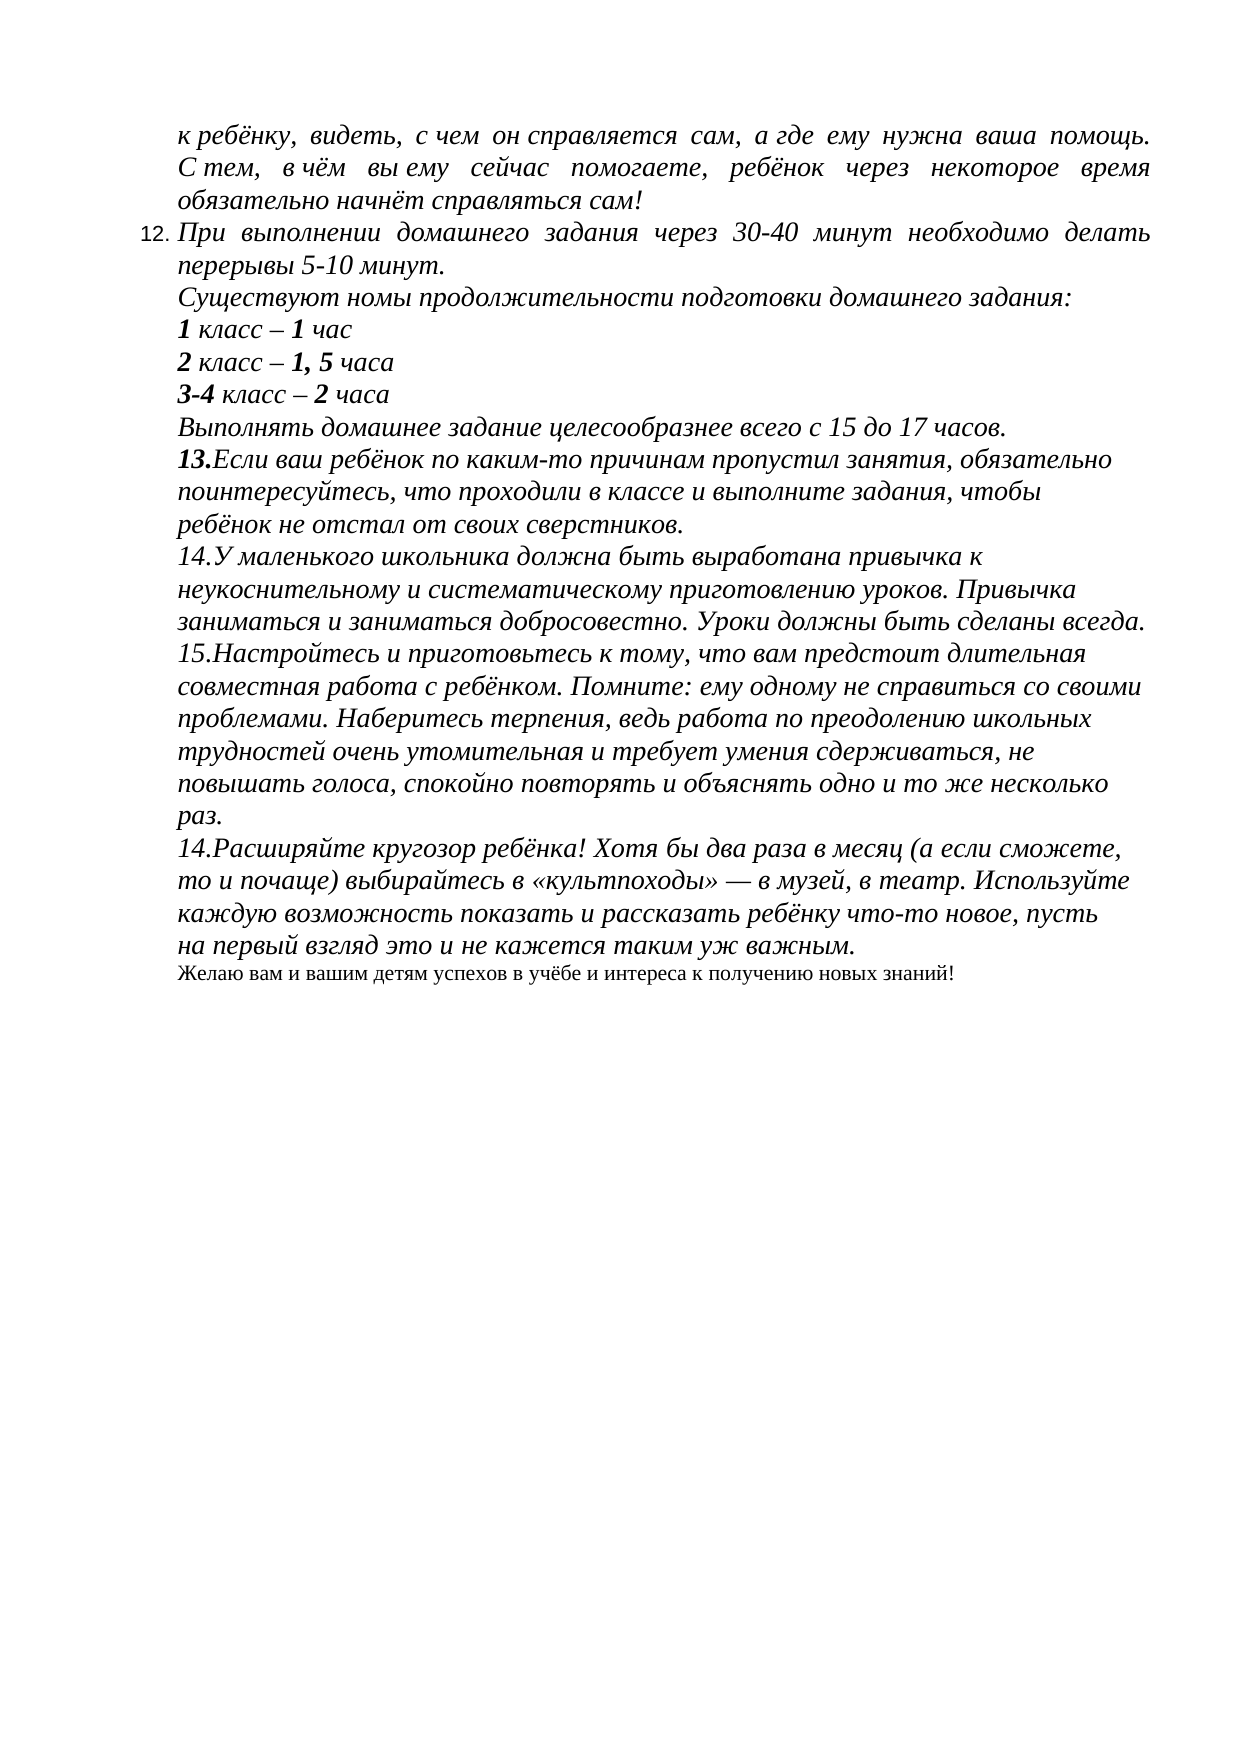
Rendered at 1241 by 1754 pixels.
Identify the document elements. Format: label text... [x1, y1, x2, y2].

text каждую возможность показать и рассказать ребёнку что-то новое, пусть [177, 896, 1152, 928]
text заниматься и заниматься добросовестно. Уроки должны быть сделаны всегда. [177, 604, 1152, 636]
text 2 класс – 1, 5 часа [177, 345, 1152, 377]
text повышать голоса, спокойно повторять и объяснять одно и то же несколько [177, 766, 1152, 798]
text ребёнок не отстал от своих сверстников. [177, 507, 1152, 539]
text неукоснительному и систематическому приготовлению уроков. Привычка [177, 572, 1152, 604]
text раз. [177, 798, 1152, 831]
text поинтересуйтесь, что проходили в классе и выполните задания, чтобы [177, 474, 1152, 507]
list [140, 118, 1152, 215]
text 15.Настройтесь и приготовьтесь к тому, что вам предстоит длительная [177, 636, 1152, 669]
text 14.Расширяйте кругозор ребёнка! Хотя бы два раза в месяц (а если сможете, [177, 831, 1152, 863]
text на первый взгляд это и не кажется таким уж важным. [177, 928, 1152, 960]
text 13.Если ваш ребёнок по каким-то причинам пропустил занятия, обязательно [177, 442, 1152, 474]
text совместная работа с ребёнком. Помните: ему одному не справиться со своими [177, 669, 1152, 701]
text Желаю вам и вашим детям успехов в учёбе и интереса к получению новых знаний! [177, 960, 1152, 986]
text Существуют номы продолжительности подготовки домашнего задания: [177, 280, 1152, 312]
list При выполнении домашнего задания через 30-40 минут необходимо делать перерывы 5-10 минут. [140, 215, 1152, 280]
text Выполнять домашнее задание целесообразнее всего с 15 до 17 часов. [177, 410, 1152, 442]
text то и почаще) выбирайтесь в «культпоходы» — в музей, в театр. Используйте [177, 863, 1152, 896]
text 14.У маленького школьника должна быть выработана привычка к [177, 539, 1152, 572]
text трудностей очень утомительная и требует умения сдерживаться, не [177, 734, 1152, 766]
text 1 класс – 1 час [177, 312, 1152, 345]
text проблемами. Наберитесь терпения, ведь работа по преодолению школьных [177, 701, 1152, 734]
text 3-4 класс – 2 часа [177, 377, 1152, 410]
